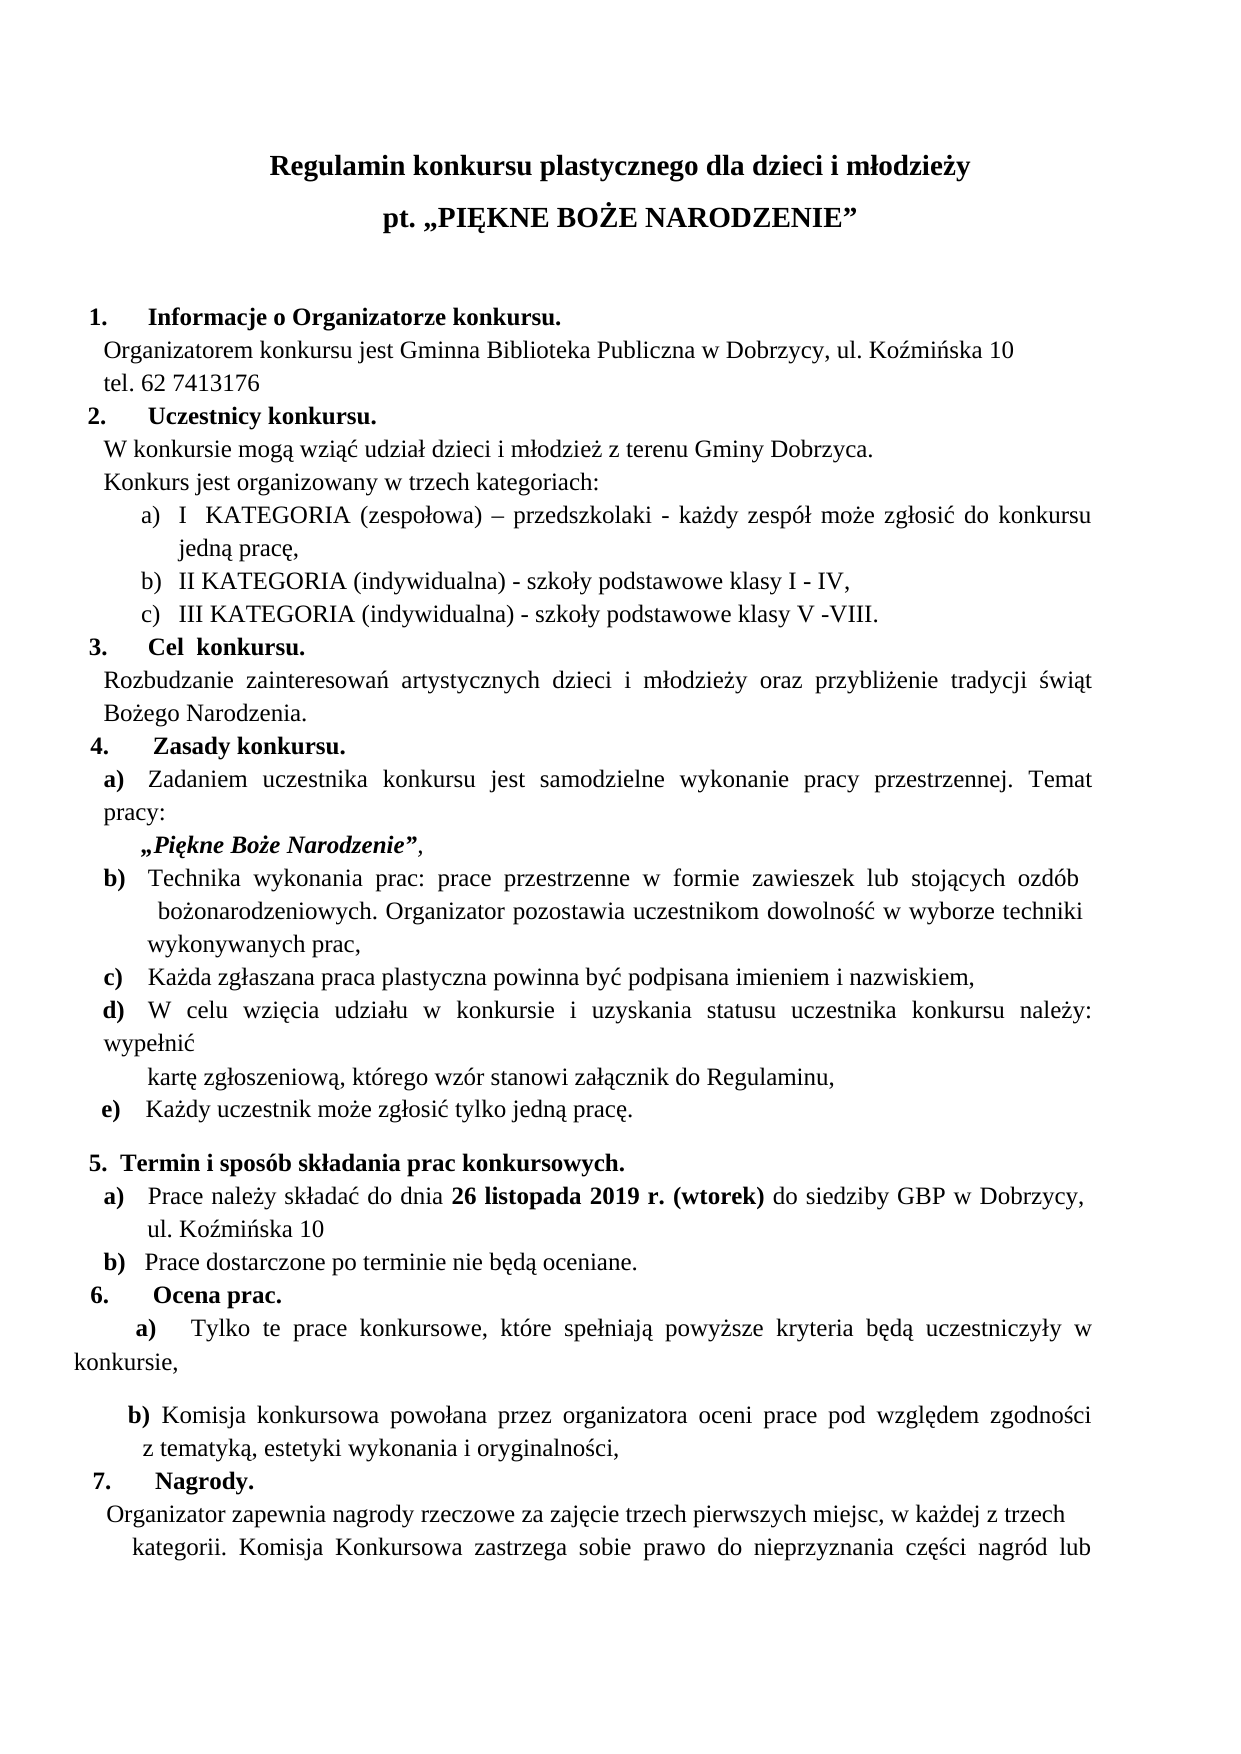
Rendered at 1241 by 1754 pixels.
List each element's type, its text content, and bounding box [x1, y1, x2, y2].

list W konkursie mogą wziąć udział dzieci i młodzież z terenu Gminy Dobrzyca. [103, 434, 1093, 463]
text 5. Termin i sposób składania prac konkursowych. [88, 1148, 1093, 1177]
text b) Komisja konkursowa powołana przez organizatora oceni prace pod względem zgodności z tematyką, estetyki wykonania i oryginalności, [74, 1400, 1093, 1462]
list e) Każdy uczestnik może zgłosić tylko jedną pracę. [88, 1094, 1093, 1123]
list Konkurs jest organizowany w trzech kategoriach: [103, 467, 1093, 496]
text Regulamin konkursu plastycznego dla dzieci i młodzieży [148, 148, 1093, 181]
list II KATEGORIA (indywidualna) - szkoły podstawowe klasy I - IV, [141, 566, 1093, 595]
text 7. Nagrody. [74, 1466, 1093, 1495]
list Każda zgłaszana praca plastyczna powinna być podpisana imieniem i nazwiskiem, [103, 962, 1093, 991]
list Technika wykonania prac: prace przestrzenne w formie zawieszek lub stojących ozdób bożonarodzeniowych. Organizator pozostawia uczestnikom dowolność w wyborze techniki wykonywanych prac, [103, 863, 1093, 958]
list Zadaniem uczestnika konkursu jest samodzielne wykonanie pracy przestrzennej. Temat pracy: „Piękne Boże Narodzenie”, [103, 764, 1093, 859]
list Prace należy składać do dnia 26 listopada 2019 r. (wtorek) do siedziby GBP w Dobrzycy, ul. Koźmińska 10 [103, 1181, 1093, 1243]
text pt. „PIĘKNE BOŻE NARODZENIE” [148, 200, 1093, 234]
list I KATEGORIA (zespołowa) – przedszkolaki - każdy zespół może zgłosić do konkursu jedną pracę, [141, 500, 1093, 562]
list tel. 62 7413176 [103, 368, 1093, 397]
list 4. Zasady konkursu. [59, 731, 1093, 760]
text b) Prace dostarczone po terminie nie będą oceniane. [103, 1247, 1093, 1276]
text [74, 1499, 1093, 1594]
list III KATEGORIA (indywidualna) - szkoły podstawowe klasy V -VIII. [141, 599, 1093, 628]
text a) Tylko te prace konkursowe, które spełniają powyższe kryteria będą uczestniczyły w konkursie, [74, 1313, 1093, 1375]
list Cel konkursu. [88, 632, 1093, 661]
list Uczestnicy konkursu. [87, 401, 1093, 430]
text 6. Ocena prac. [59, 1281, 1093, 1309]
list W celu wzięcia udziału w konkursie i uzyskania statusu uczestnika konkursu należy: wypełnić kartę zgłoszeniową, którego wzór stanowi załącznik do Regulaminu, [102, 996, 1093, 1090]
list Rozbudzanie zainteresowań artystycznych dzieci i młodzieży oraz przybliżenie tradycji świąt Bożego Narodzenia. [103, 665, 1093, 727]
list Organizatorem konkursu jest Gminna Biblioteka Publiczna w Dobrzycy, ul. Koźmińska 10 [103, 335, 1093, 364]
list Informacje o Organizatorze konkursu. [88, 302, 1093, 331]
